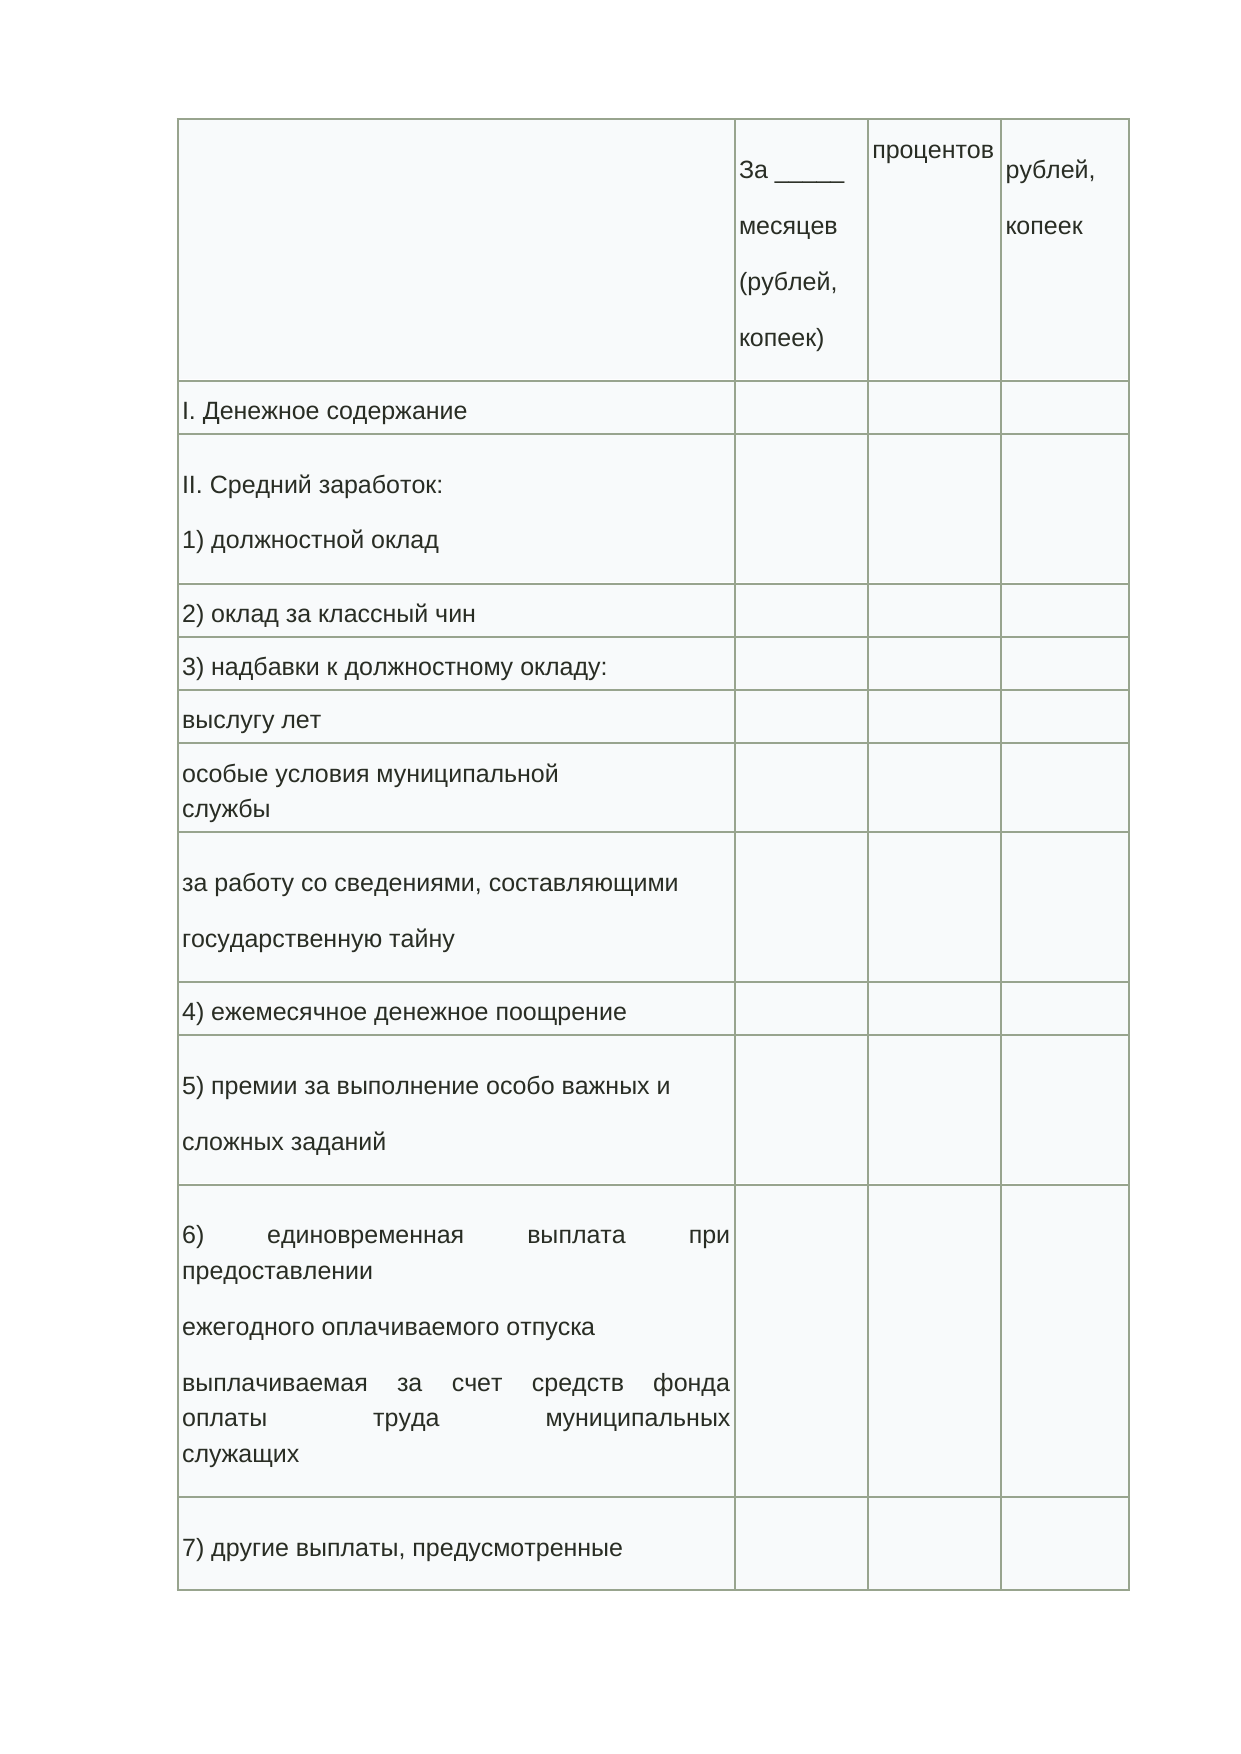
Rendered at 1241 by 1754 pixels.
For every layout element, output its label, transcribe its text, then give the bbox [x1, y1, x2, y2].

table_cell [736, 691, 867, 742]
table_cell [869, 435, 1000, 582]
table_cell [736, 435, 867, 582]
table_cell [736, 1036, 867, 1183]
table_cell [1002, 585, 1128, 636]
table_cell 6) единовременная выплата при предоставлении ежегодного оплачиваемого отпуска выплачиваемая за счет средств фонда оплаты труда муниципальных служащих [179, 1186, 734, 1496]
table_cell [869, 382, 1000, 433]
table_cell [736, 833, 867, 981]
table_cell [1002, 983, 1128, 1034]
table_cell [1002, 1498, 1128, 1589]
table_cell [869, 833, 1000, 981]
table_cell 5) премии за выполнение особо важных и сложных заданий [179, 1036, 734, 1183]
table_cell [869, 638, 1000, 689]
table_cell [1002, 1186, 1128, 1496]
table_cell рублей, копеек [1002, 120, 1128, 379]
table_cell за работу со сведениями, составляющими государственную тайну [179, 833, 734, 981]
table_cell [736, 983, 867, 1034]
table_cell [1002, 638, 1128, 689]
table_cell [869, 983, 1000, 1034]
table_cell выслугу лет [179, 691, 734, 742]
table_cell 3) надбавки к должностному окладу: [179, 638, 734, 689]
table_header [179, 120, 734, 379]
table_cell [1002, 833, 1128, 981]
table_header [736, 120, 867, 379]
table_cell особые условия муниципальной службы [179, 744, 734, 831]
table_cell 2) оклад за классный чин [179, 585, 734, 636]
table_cell [736, 1498, 867, 1589]
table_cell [179, 1498, 734, 1589]
table_cell [869, 691, 1000, 742]
table_cell [736, 744, 867, 831]
table_cell [736, 585, 867, 636]
table_cell [1002, 382, 1128, 433]
table_cell [869, 744, 1000, 831]
table_cell [1002, 744, 1128, 831]
table_cell [869, 1498, 1000, 1589]
table_cell [736, 382, 867, 433]
table_cell [1002, 1036, 1128, 1183]
table_cell I. Денежное содержание [179, 382, 734, 433]
table_cell [869, 1186, 1000, 1496]
table_cell [736, 1186, 867, 1496]
table_cell [869, 1036, 1000, 1183]
table_cell II. Средний заработок: 1) должностной оклад [179, 435, 734, 582]
table_cell [1002, 691, 1128, 742]
table_cell [736, 638, 867, 689]
table_cell [1002, 435, 1128, 582]
table_cell [869, 585, 1000, 636]
table_cell процентов [869, 120, 1000, 379]
table_cell 4) ежемесячное денежное поощрение [179, 983, 734, 1034]
